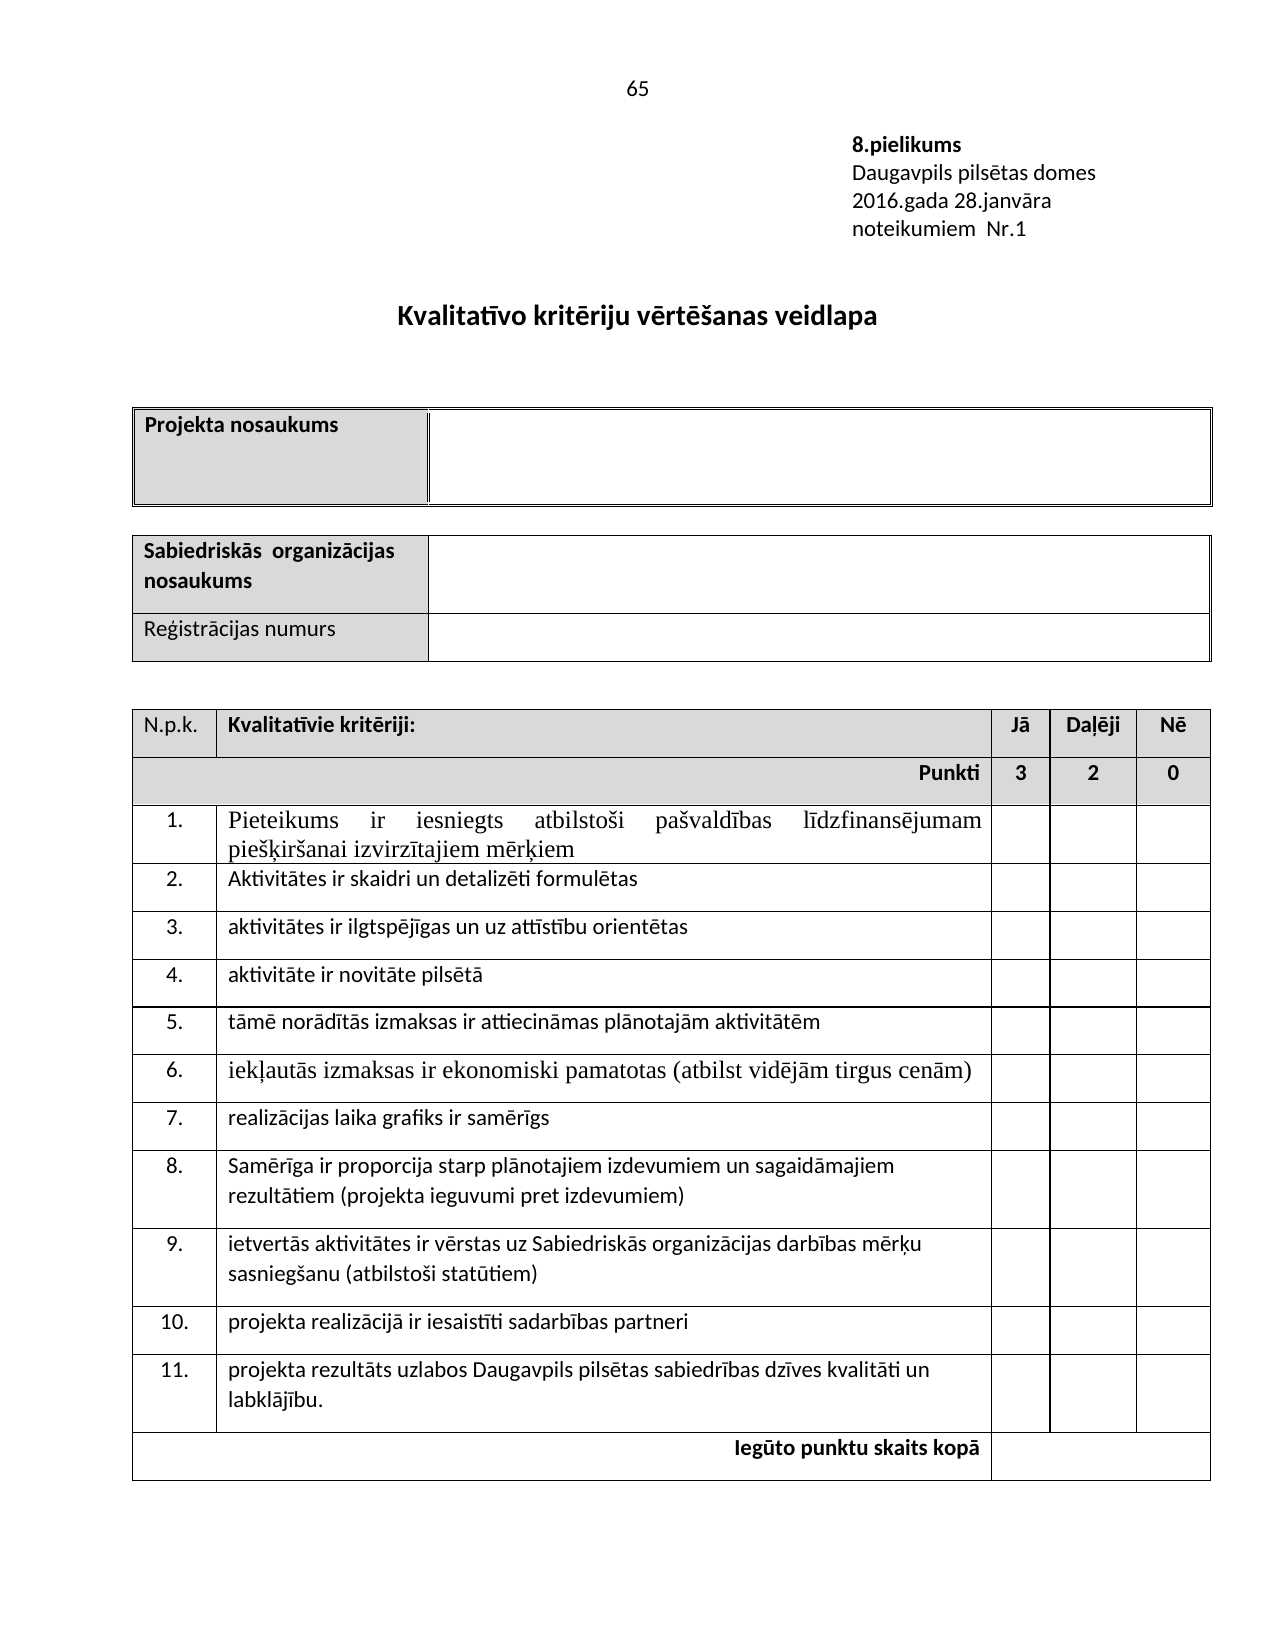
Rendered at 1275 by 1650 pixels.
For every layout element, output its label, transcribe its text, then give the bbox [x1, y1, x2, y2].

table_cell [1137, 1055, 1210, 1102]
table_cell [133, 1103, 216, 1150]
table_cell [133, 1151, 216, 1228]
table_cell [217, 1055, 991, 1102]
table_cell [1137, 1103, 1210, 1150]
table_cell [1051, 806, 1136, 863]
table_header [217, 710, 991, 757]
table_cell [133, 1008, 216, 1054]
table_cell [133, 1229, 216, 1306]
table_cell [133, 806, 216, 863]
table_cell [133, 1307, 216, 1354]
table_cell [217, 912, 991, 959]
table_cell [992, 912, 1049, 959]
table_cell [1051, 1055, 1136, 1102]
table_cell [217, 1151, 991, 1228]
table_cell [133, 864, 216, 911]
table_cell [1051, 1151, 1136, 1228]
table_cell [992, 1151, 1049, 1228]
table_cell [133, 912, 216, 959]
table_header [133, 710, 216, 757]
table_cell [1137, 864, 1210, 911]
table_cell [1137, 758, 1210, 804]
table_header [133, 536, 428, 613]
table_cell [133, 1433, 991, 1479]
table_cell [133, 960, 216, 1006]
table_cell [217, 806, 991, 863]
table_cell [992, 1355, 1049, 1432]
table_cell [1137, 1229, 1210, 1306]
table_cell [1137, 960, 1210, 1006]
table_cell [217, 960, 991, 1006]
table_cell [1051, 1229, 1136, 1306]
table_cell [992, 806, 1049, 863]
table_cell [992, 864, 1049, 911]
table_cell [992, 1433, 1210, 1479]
text Kvalitatīvo kritēriju vērtēšanas veidlapa [150, 297, 1125, 333]
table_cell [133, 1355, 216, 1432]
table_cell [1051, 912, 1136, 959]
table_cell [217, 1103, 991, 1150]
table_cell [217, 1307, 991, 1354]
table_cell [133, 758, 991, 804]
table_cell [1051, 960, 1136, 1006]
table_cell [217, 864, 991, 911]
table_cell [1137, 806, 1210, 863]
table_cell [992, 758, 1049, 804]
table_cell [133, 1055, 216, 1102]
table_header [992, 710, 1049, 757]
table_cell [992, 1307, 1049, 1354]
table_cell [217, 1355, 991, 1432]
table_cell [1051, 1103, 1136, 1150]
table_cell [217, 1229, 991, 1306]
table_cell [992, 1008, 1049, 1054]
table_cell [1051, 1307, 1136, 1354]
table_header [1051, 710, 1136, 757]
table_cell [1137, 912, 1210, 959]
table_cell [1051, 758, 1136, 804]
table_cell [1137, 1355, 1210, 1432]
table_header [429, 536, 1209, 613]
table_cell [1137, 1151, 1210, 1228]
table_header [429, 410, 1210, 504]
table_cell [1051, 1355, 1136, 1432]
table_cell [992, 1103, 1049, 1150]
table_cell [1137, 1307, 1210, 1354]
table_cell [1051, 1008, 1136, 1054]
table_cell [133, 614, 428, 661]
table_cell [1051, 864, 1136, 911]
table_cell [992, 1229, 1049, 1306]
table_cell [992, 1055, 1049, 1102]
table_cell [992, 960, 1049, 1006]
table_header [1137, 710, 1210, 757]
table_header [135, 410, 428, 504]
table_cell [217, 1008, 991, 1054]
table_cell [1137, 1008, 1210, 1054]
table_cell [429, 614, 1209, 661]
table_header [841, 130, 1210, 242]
